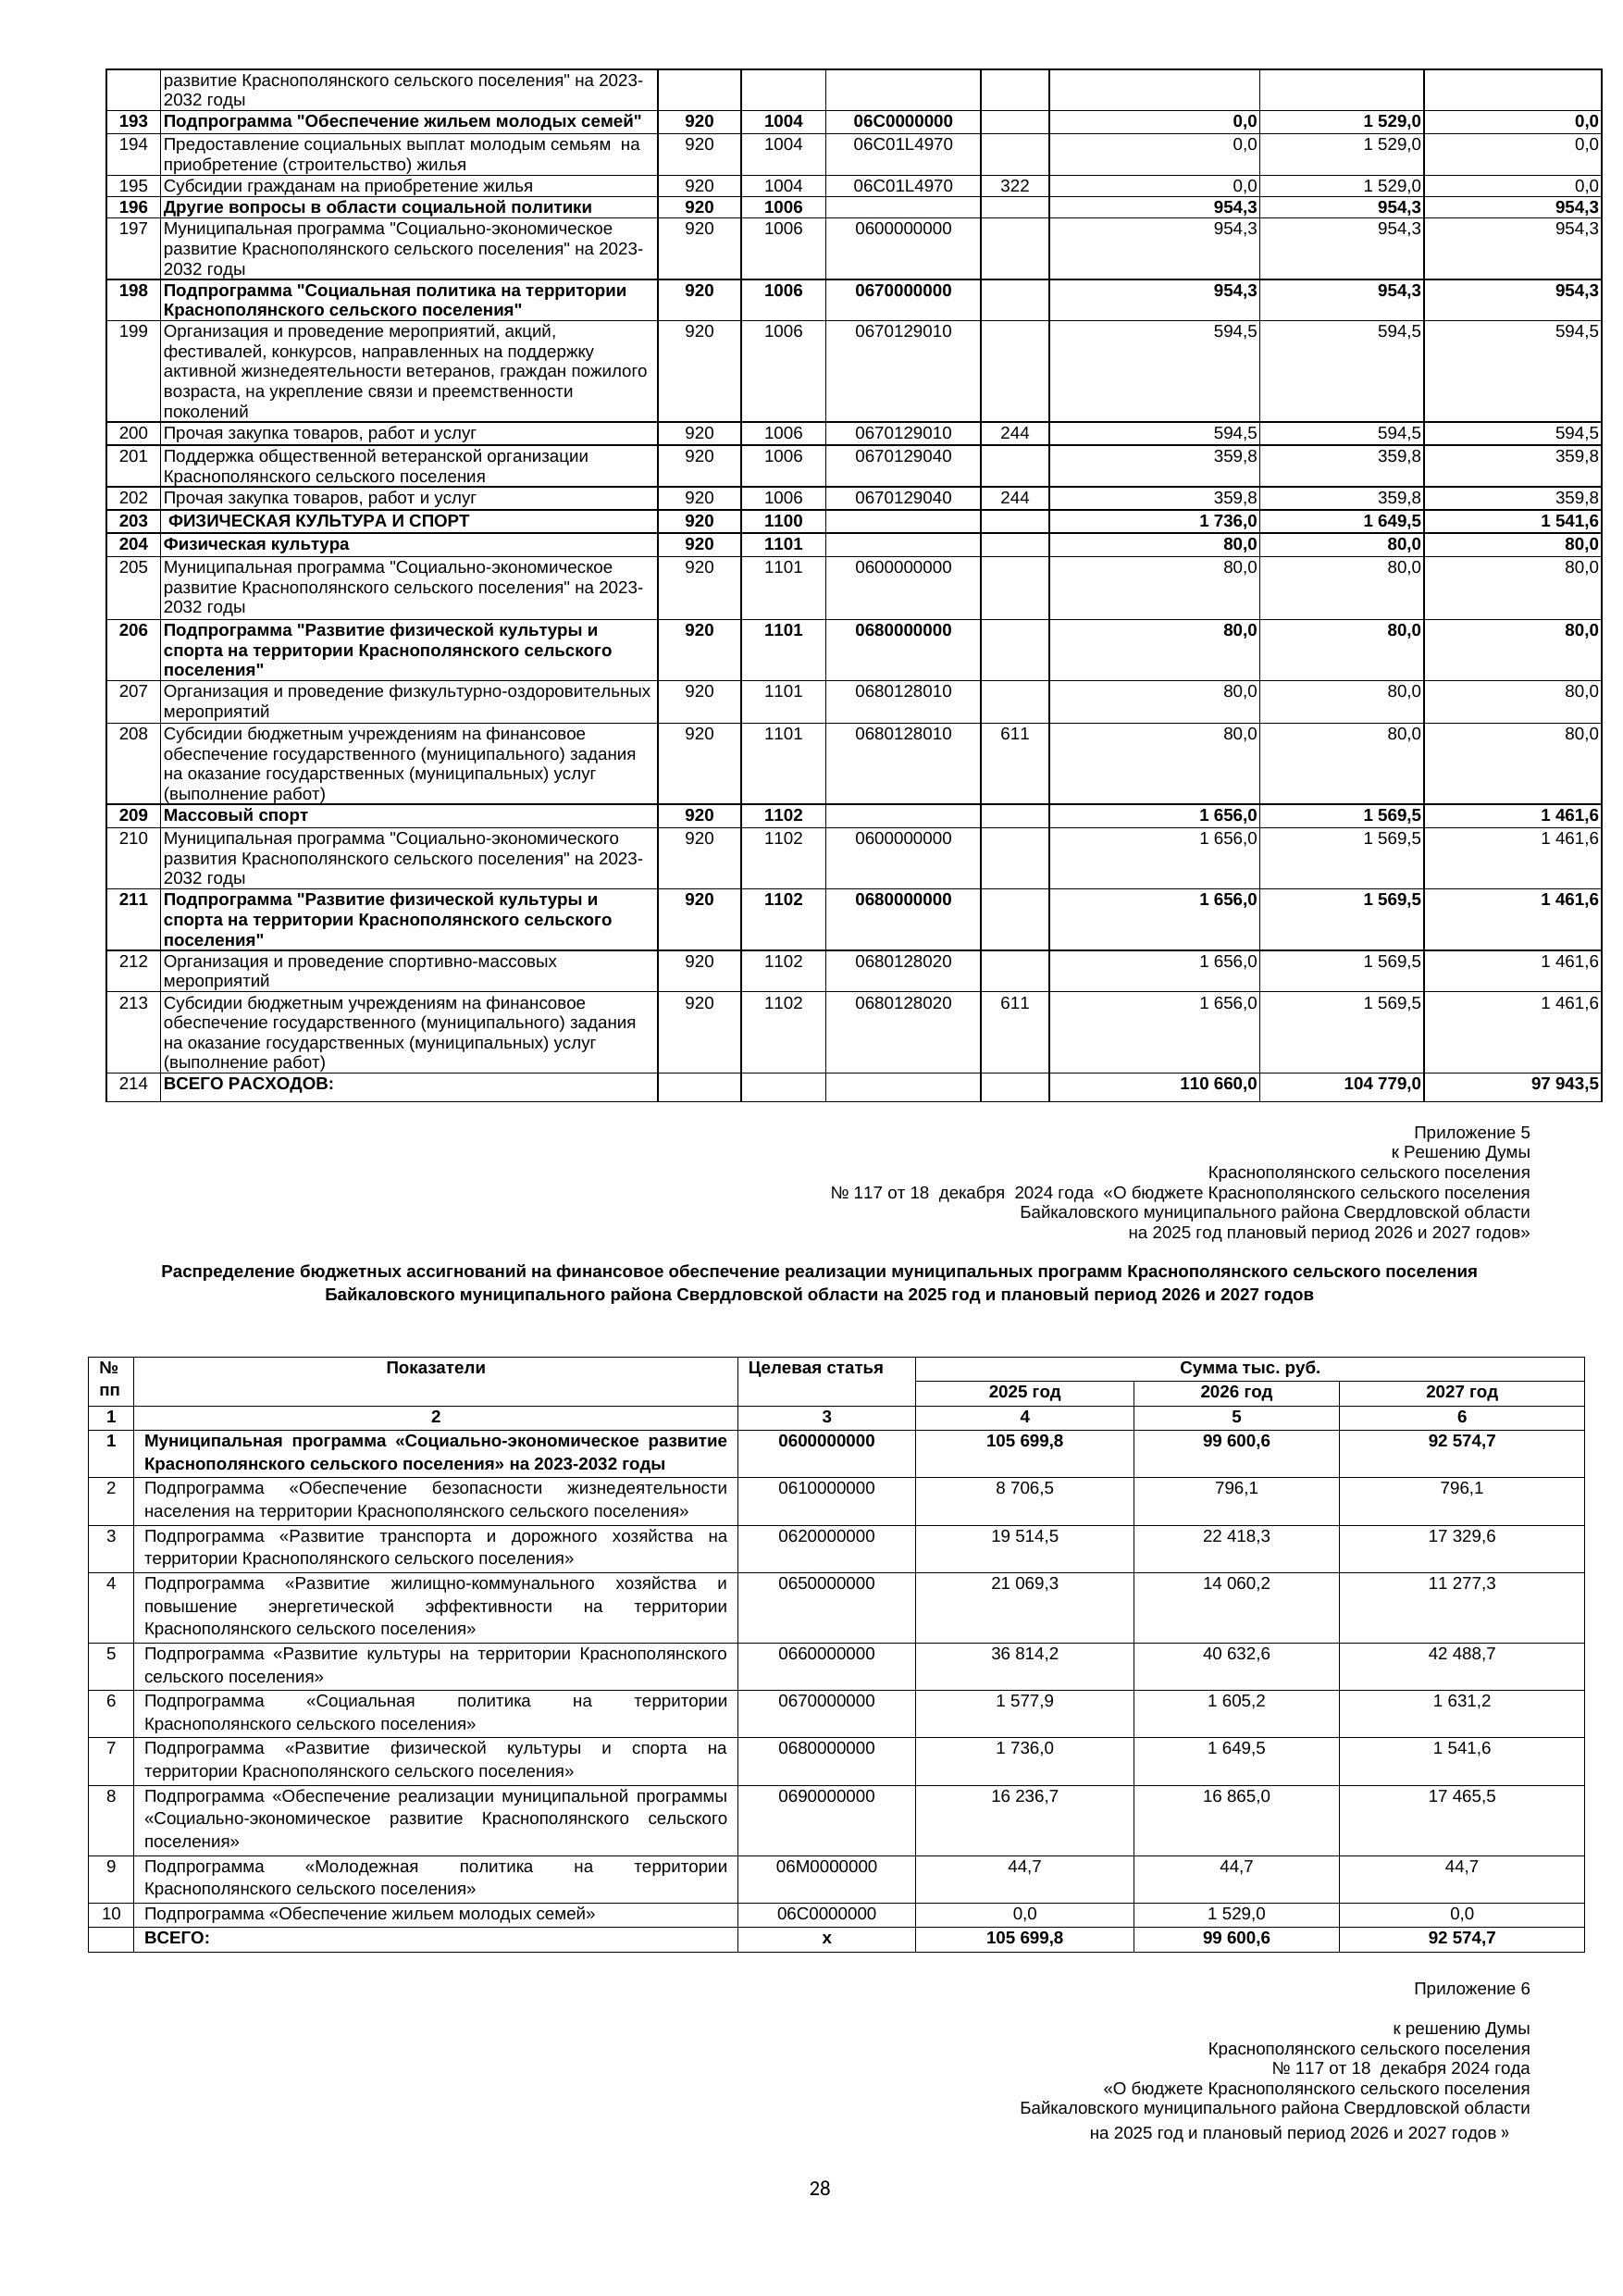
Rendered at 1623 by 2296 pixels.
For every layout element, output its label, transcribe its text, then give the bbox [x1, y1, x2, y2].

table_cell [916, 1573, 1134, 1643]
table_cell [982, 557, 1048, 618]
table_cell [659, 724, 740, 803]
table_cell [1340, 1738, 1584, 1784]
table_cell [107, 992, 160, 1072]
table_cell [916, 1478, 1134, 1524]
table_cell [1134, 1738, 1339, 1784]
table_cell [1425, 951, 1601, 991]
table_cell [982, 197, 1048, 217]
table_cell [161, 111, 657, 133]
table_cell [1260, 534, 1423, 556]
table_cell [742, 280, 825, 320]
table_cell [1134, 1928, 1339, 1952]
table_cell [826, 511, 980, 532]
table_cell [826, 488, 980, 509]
text № 117 от 18 декабря 2024 года «О бюджете Краснополянского сельского поселения [109, 1182, 1530, 1202]
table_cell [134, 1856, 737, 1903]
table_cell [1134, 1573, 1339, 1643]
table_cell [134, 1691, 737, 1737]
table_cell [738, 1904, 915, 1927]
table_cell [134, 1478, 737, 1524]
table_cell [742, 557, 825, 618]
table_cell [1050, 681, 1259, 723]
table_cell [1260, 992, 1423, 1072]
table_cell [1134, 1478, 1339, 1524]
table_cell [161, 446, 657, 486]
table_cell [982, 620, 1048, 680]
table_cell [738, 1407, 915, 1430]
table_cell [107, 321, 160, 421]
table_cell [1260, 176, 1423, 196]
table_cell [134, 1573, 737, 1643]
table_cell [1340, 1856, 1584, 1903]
text к Решению Думы [109, 1142, 1530, 1162]
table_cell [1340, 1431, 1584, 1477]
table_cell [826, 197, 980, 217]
text на 2025 год и плановый период 2026 и 2027 годов» [109, 2118, 1530, 2144]
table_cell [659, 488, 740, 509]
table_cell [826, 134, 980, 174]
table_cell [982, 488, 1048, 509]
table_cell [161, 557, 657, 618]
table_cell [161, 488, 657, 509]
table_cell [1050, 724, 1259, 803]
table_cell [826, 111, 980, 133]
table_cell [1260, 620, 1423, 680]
text Приложение 5 [109, 1123, 1530, 1142]
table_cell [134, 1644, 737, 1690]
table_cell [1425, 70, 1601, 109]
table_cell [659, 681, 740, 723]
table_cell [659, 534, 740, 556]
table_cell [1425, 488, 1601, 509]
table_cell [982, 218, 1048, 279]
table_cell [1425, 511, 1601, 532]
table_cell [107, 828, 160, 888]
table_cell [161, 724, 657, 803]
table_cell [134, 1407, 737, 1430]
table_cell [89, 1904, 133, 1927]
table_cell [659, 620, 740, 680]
text «О бюджете Краснополянского сельского поселения [109, 2079, 1530, 2098]
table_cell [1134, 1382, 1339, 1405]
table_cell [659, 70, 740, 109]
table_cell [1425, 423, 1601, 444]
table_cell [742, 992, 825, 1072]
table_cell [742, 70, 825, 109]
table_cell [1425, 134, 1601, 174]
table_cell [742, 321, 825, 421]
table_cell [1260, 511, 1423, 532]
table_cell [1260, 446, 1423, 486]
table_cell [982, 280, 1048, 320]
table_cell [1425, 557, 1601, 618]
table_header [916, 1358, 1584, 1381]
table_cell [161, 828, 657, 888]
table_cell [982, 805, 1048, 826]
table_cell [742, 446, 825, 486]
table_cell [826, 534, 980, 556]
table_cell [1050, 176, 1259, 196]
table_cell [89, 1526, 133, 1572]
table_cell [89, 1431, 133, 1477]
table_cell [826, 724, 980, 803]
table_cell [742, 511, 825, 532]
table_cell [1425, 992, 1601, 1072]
text на 2025 год плановый период 2026 и 2027 годов» [109, 1222, 1530, 1242]
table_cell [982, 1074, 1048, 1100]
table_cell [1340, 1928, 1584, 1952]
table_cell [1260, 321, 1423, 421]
text Краснополянского сельского поселения [109, 2038, 1530, 2058]
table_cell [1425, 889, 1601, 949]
text Байкаловского муниципального района Свердловской области [109, 2098, 1530, 2118]
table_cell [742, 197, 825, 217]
text к решению Думы [109, 2018, 1530, 2038]
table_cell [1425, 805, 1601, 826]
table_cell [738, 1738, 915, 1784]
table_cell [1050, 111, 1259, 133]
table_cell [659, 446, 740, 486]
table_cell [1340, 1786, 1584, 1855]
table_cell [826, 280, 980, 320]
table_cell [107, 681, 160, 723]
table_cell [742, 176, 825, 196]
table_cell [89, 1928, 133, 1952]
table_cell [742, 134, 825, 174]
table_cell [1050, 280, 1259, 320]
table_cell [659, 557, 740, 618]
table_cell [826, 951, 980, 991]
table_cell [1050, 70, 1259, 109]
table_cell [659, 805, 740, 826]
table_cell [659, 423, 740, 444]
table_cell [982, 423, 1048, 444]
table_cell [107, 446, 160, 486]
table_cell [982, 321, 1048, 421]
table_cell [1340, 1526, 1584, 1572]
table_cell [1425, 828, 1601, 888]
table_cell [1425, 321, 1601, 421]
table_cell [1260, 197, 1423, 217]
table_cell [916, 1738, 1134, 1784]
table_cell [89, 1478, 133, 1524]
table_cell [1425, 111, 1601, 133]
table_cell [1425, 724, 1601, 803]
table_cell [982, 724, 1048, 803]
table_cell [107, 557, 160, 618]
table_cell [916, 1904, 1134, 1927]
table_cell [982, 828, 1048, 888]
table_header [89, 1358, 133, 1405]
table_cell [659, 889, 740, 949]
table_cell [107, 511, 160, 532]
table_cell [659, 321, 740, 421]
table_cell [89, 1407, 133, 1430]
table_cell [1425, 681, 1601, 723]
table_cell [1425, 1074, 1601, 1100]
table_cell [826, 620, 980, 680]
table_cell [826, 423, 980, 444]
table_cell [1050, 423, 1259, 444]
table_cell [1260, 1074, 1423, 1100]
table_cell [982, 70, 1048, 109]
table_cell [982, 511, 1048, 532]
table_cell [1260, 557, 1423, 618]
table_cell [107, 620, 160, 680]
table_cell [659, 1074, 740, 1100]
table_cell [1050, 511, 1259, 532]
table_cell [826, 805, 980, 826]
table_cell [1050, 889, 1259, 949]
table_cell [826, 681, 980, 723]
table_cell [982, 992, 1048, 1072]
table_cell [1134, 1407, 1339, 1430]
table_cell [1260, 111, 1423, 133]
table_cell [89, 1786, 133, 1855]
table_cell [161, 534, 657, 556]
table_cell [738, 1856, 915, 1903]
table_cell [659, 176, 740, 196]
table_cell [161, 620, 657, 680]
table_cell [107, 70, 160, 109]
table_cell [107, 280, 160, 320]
text Приложение 6 [109, 1979, 1530, 1998]
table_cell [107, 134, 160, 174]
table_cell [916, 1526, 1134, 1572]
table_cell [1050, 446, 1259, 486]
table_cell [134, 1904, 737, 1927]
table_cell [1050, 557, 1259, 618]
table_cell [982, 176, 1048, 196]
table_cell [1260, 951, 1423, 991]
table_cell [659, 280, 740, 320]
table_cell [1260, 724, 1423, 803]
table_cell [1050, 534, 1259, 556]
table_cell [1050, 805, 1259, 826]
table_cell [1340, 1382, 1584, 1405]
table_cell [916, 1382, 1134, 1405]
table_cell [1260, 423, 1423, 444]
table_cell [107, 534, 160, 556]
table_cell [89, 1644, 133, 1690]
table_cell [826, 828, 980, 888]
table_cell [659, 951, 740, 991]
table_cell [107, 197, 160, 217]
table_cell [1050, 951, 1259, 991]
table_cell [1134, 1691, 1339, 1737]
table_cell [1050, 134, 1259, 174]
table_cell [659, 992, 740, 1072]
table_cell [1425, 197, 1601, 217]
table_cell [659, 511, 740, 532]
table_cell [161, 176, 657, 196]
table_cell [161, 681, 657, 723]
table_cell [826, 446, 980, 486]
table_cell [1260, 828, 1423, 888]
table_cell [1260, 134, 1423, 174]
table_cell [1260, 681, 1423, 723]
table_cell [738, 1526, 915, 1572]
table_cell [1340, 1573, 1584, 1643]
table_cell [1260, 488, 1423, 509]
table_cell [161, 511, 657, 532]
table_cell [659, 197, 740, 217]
text Краснополянского сельского поселения [109, 1162, 1530, 1182]
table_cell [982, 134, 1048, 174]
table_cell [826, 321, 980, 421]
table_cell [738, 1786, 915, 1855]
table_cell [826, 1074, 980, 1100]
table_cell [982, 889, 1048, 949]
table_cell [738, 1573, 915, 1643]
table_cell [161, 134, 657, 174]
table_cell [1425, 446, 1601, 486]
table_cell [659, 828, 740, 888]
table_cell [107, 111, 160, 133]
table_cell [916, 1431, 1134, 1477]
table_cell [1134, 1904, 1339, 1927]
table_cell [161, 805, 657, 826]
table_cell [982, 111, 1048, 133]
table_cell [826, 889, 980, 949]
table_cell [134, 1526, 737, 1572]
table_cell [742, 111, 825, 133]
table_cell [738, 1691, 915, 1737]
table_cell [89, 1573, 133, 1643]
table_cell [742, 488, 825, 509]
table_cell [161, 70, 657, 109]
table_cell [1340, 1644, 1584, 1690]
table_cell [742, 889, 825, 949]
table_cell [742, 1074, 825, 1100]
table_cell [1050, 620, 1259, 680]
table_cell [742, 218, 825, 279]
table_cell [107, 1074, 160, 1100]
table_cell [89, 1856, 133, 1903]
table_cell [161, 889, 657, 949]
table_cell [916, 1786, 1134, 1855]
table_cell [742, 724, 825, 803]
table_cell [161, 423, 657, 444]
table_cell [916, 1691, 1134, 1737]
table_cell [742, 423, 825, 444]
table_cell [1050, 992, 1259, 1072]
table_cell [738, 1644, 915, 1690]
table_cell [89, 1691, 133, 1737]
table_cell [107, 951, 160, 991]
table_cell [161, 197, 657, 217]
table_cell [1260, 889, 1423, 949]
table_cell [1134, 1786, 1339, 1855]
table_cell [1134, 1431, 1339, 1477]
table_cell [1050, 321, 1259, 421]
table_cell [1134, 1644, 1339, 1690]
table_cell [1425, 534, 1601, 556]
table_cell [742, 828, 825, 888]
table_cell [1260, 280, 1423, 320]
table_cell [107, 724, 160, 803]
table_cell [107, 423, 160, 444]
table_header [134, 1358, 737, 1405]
text № 117 от 18 декабря 2024 года [109, 2058, 1530, 2079]
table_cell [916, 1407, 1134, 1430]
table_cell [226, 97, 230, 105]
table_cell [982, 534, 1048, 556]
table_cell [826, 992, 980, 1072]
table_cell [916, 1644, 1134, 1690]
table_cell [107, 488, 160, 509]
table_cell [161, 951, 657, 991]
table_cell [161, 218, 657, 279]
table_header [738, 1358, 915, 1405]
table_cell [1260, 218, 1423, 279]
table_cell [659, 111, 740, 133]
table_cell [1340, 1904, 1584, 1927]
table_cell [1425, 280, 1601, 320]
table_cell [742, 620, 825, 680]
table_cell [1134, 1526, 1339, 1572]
text Байкаловского муниципального района Свердловской области [109, 1202, 1530, 1222]
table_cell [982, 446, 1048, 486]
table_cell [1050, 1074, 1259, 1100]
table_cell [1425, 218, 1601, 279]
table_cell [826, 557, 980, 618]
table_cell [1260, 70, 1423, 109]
subtitle Распределение бюджетных ассигнований на финансовое обеспечение реализации муниципальных программ Краснополянского сельского поселения Байкаловского муниципального района Свердловской области на 2025 год и плановый период 2026 и 2027 годов [109, 1261, 1530, 1304]
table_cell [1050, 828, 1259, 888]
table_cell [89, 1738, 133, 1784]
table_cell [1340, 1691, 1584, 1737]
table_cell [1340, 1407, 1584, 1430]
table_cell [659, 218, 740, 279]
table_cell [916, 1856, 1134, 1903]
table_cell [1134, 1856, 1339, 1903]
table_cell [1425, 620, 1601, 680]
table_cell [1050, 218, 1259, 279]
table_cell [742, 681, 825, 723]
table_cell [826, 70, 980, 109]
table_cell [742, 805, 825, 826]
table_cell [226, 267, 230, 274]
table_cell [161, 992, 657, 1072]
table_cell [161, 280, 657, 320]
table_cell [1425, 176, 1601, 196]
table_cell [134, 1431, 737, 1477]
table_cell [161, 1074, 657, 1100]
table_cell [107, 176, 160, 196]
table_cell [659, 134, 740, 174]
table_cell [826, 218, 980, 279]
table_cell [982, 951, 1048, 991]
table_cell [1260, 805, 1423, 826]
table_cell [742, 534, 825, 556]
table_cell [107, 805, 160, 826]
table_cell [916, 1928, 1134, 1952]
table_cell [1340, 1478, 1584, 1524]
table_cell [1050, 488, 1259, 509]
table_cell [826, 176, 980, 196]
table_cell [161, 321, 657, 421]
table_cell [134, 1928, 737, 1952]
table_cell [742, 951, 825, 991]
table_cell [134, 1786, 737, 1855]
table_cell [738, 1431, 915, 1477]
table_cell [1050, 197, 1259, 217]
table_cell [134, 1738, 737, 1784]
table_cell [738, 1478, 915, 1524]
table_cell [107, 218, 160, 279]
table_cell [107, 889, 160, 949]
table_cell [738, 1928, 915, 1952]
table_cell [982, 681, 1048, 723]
